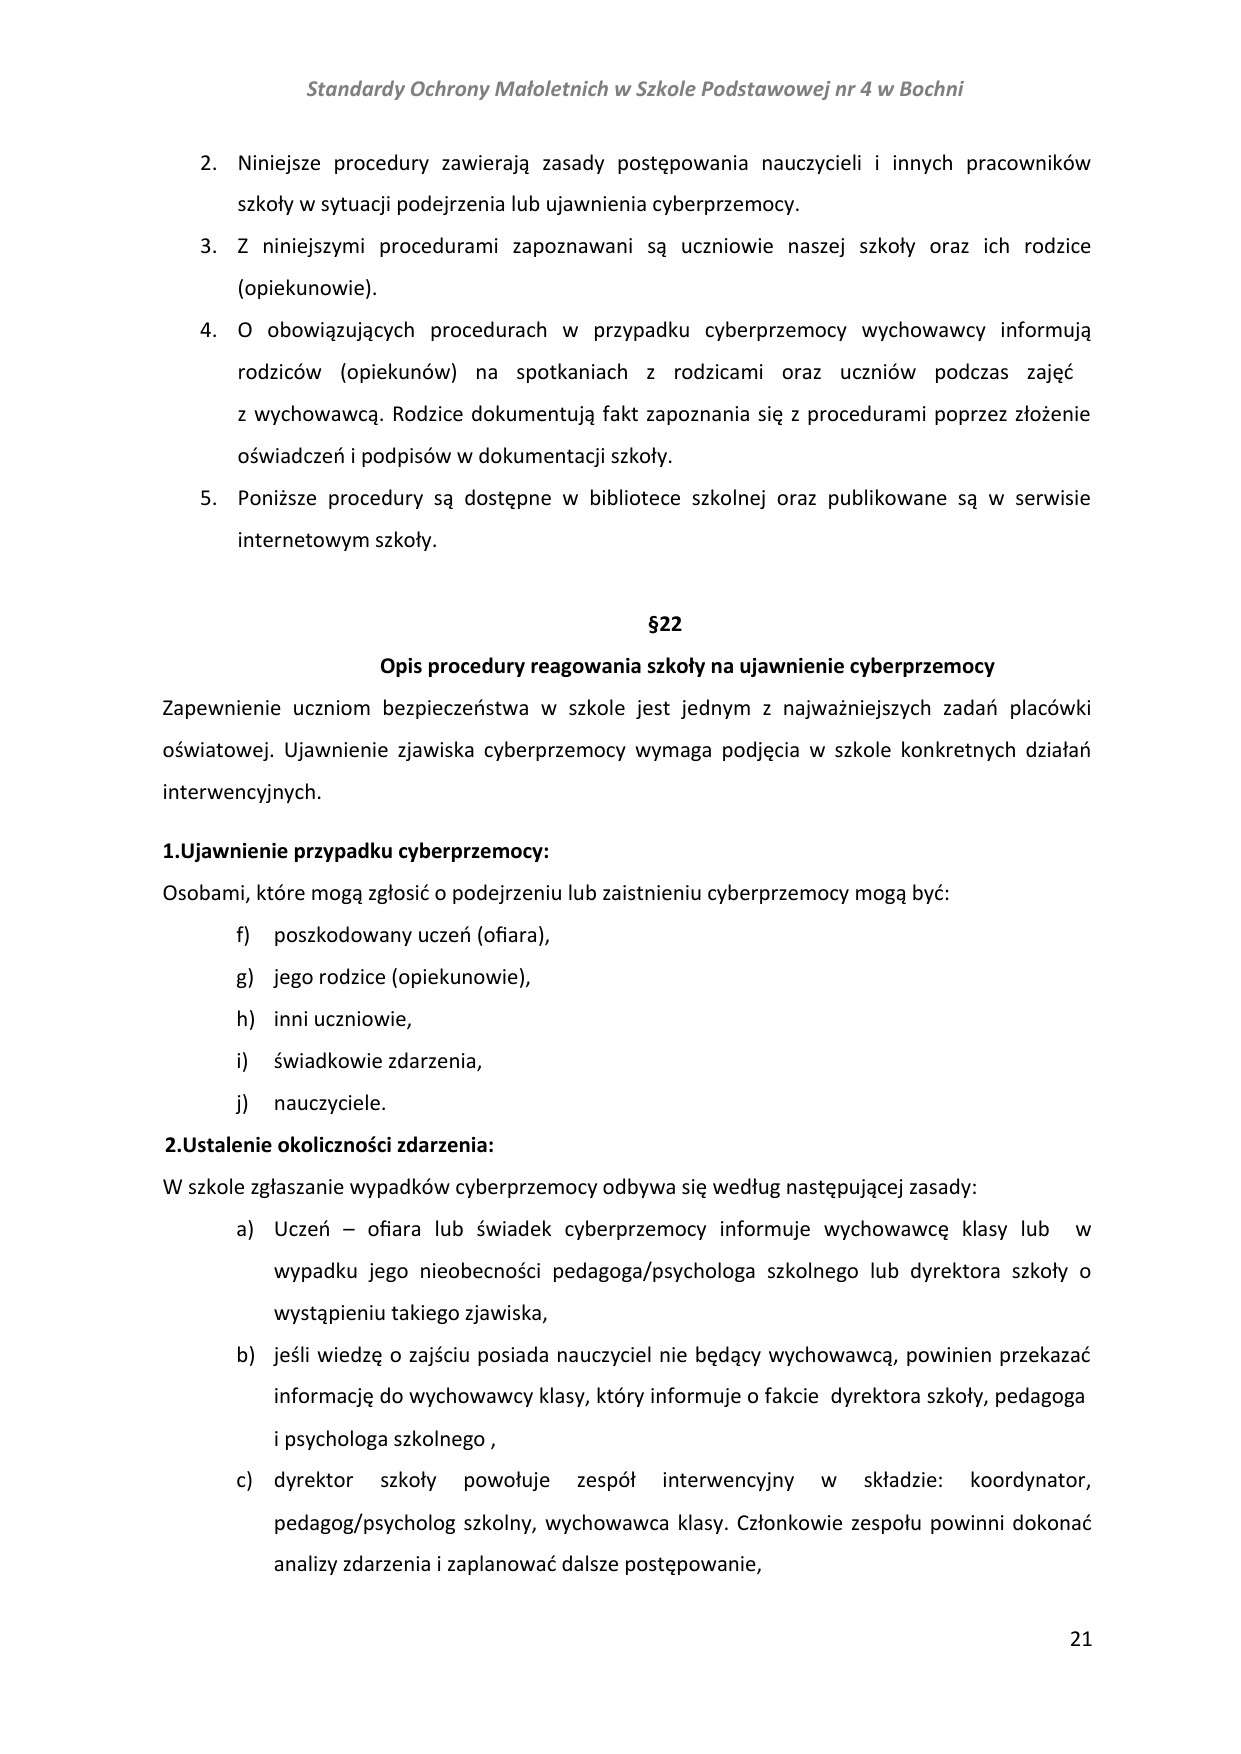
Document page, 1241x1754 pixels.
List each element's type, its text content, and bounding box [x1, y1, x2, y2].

list świadkowie zdarzenia, [236, 1046, 1093, 1074]
list poszkodowany uczeń (ofiara), [236, 920, 1093, 948]
list Niniejsze procedury zawierają zasady postępowania nauczycieli i innych pracowników szkoły w sytuacji podejrzenia lub ujawnienia cyberprzemocy. [200, 148, 1093, 218]
text §22 [237, 609, 1093, 637]
list nauczyciele. [236, 1088, 1093, 1116]
text W szkole zgłaszanie wypadków cyberprzemocy odbywa się według następującej zasady: [162, 1172, 1093, 1200]
list Uczeń – ofiara lub świadek cyberprzemocy informuje wychowawcę klasy lub w wypadku jego nieobecności pedagoga/psychologa szkolnego lub dyrektora szkoły o wystąpieniu takiego zjawiska, [236, 1214, 1093, 1326]
text Opis procedury reagowania szkoły na ujawnienie cyberprzemocy [162, 651, 1093, 679]
text 2.Ustalenie okoliczności zdarzenia: [164, 1130, 1093, 1158]
text Zapewnienie uczniom bezpieczeństwa w szkole jest jednym z najważniejszych zadań placówki oświatowej. Ujawnienie zjawiska cyberprzemocy wymaga podjęcia w szkole konkretnych działań interwencyjnych. [162, 693, 1093, 805]
list inni uczniowie, [236, 1004, 1093, 1032]
list Z niniejszymi procedurami zapoznawani są uczniowie naszej szkoły oraz ich rodzice (opiekunowie). [200, 232, 1093, 302]
list Poniższe procedury są dostępne w bibliotece szkolnej oraz publikowane są w serwisie internetowym szkoły. [200, 483, 1093, 553]
list jeśli wiedzę o zajściu posiada nauczyciel nie będący wychowawcą, powinien przekazać informację do wychowawcy klasy, który informuje o fakcie dyrektora szkoły, pedagoga i psychologa szkolnego , [236, 1340, 1093, 1452]
list O obowiązujących procedurach w przypadku cyberprzemocy wychowawcy informują rodziców (opiekunów) na spotkaniach z rodzicami oraz uczniów podczas zajęć z wychowawcą. Rodzice dokumentują fakt zapoznania się z procedurami poprzez złożenie oświadczeń i podpisów w dokumentacji szkoły. [200, 316, 1093, 469]
text 1.Ujawnienie przypadku cyberprzemocy: [162, 836, 1093, 864]
list dyrektor szkoły powołuje zespół interwencyjny w składzie: koordynator, pedagog/psycholog szkolny, wychowawca klasy. Członkowie zespołu powinni dokonać analizy zdarzenia i zaplanować dalsze postępowanie, [236, 1466, 1093, 1578]
text Osobami, które mogą zgłosić o podejrzeniu lub zaistnieniu cyberprzemocy mogą być: [162, 878, 1093, 906]
list jego rodzice (opiekunowie), [236, 962, 1093, 990]
